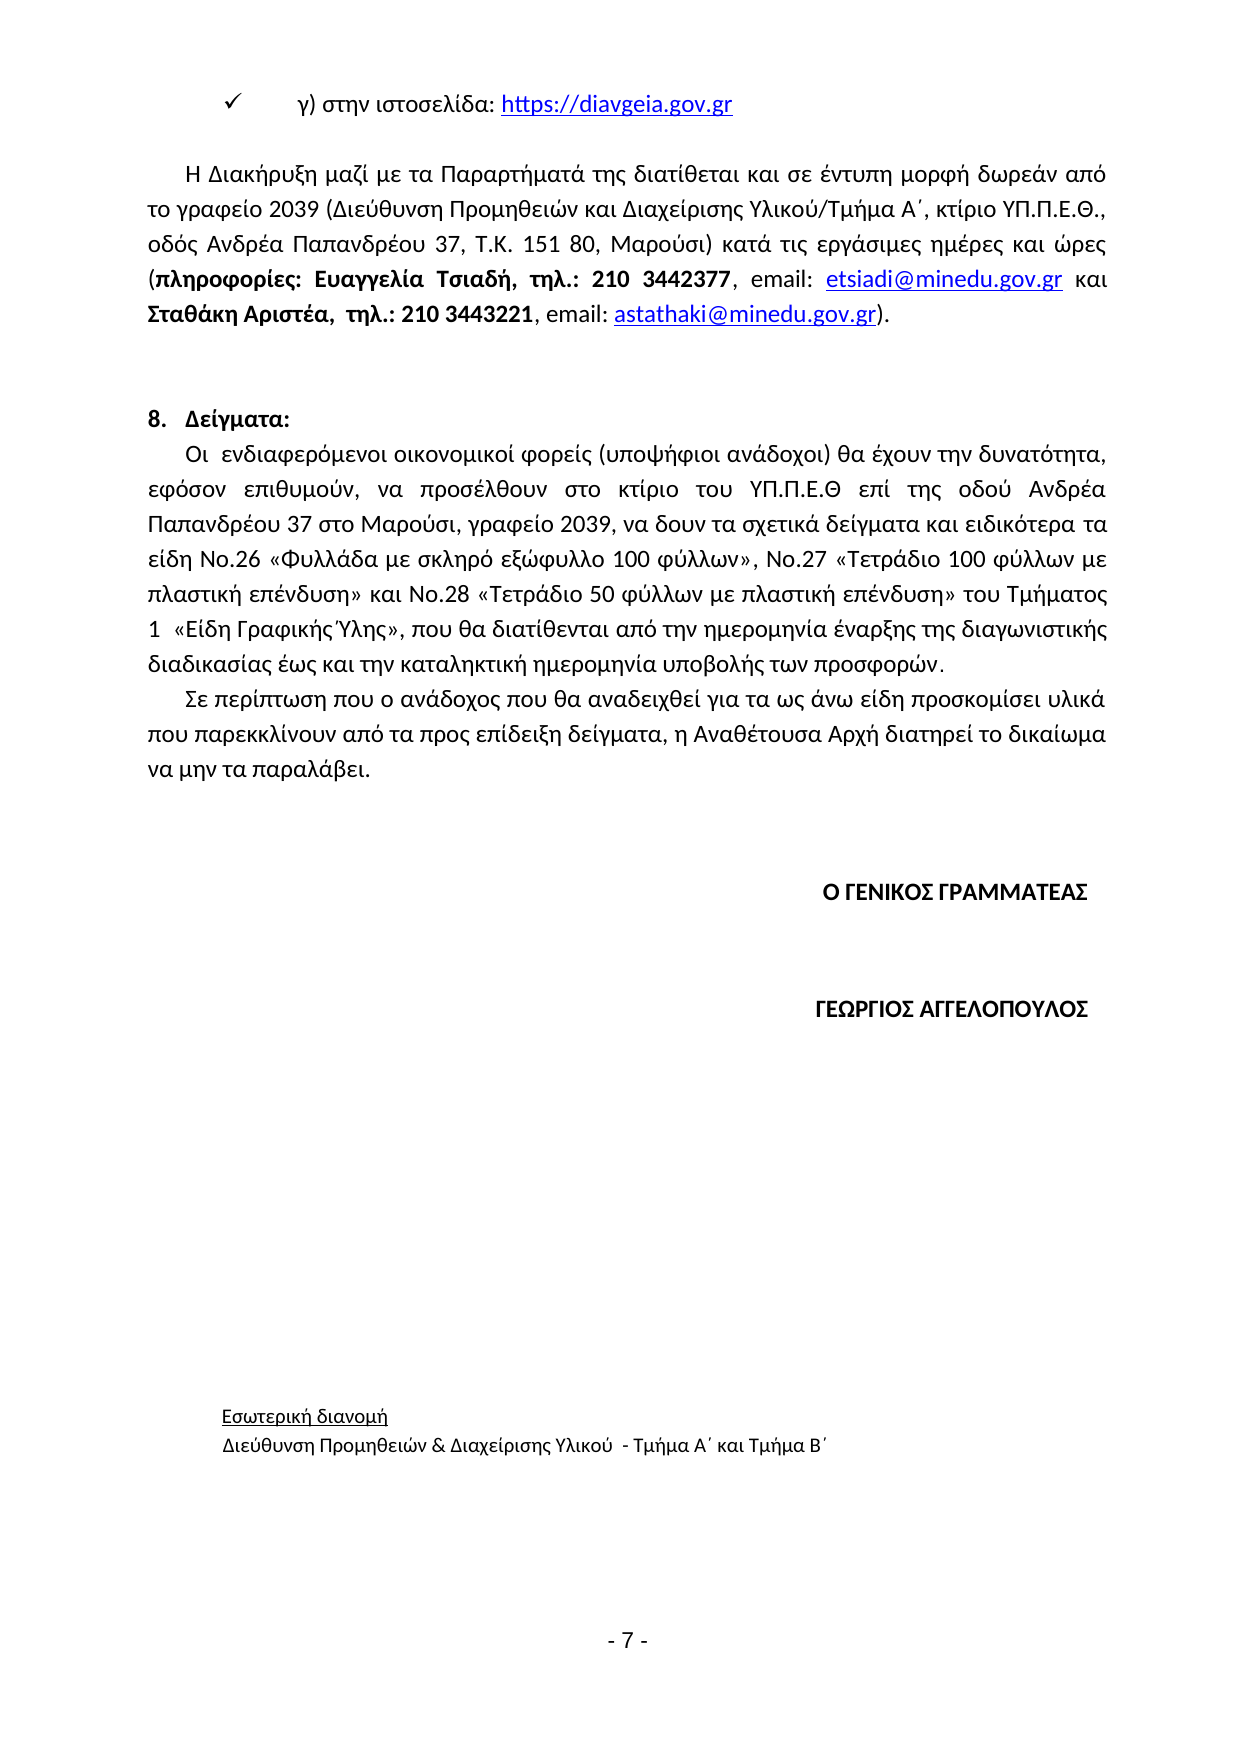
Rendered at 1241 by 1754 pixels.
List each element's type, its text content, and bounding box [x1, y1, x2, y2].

list Δείγματα: [148, 404, 1107, 434]
text Οι ενδιαφερόμενοι οικονομικοί φορείς (υποψήφιοι ανάδοχοι) θα έχουν την δυνατότητα, εφόσον επιθυμούν, να προσέλθουν στο κτίριο του ΥΠ.Π.Ε.Θ επί της οδού Ανδρέα Παπανδρέου 37 στο Μαρούσι, γραφείο 2039, να δουν τα σχετικά δείγματα και ειδικότερα τα είδη Νο.26 «Φυλλάδα με σκληρό εξώφυλλο 100 φύλλων», Νο.27 «Τετράδιο 100 φύλλων με πλαστική επένδυση» και Νο.28 «Τετράδιο 50 φύλλων με πλαστική επένδυση» του Τμήματος 1 «Είδη Γραφικής Ύλης», που θα διατίθενται από την ημερομηνία έναρξης της διαγωνιστικής διαδικασίας έως και την καταληκτική ημερομηνία υποβολής των προσφορών. [148, 439, 1107, 679]
list γ) στην ιστοσελίδα: https://diavgeia.gov.gr [148, 89, 1107, 119]
text Σε περίπτωση που ο ανάδοχος που θα αναδειχθεί για τα ως άνω είδη προσκομίσει υλικά που παρεκκλίνουν από τα προς επίδειξη δείγματα, η Αναθέτουσα Αρχή διατηρεί το δικαίωμα να μην τα παραλάβει. [148, 684, 1107, 784]
list Ο ΓΕΝΙΚΟΣ ΓΡΑΜΜΑΤΕΑΣ [223, 876, 1107, 906]
list ΓΕΩΡΓΙΟΣ ΑΓΓΕΛΟΠΟΥΛΟΣ [223, 994, 1107, 1024]
text Διεύθυνση Προμηθειών & Διαχείρισης Υλικού - Τμήμα Α΄ και Τμήμα Β΄ [223, 1432, 1107, 1458]
text Εσωτερική διανομή [148, 1403, 1107, 1429]
text Η Διακήρυξη μαζί με τα Παραρτήματά της διατίθεται και σε έντυπη μορφή δωρεάν από το γραφείο 2039 (Διεύθυνση Προμηθειών και Διαχείρισης Υλικού/Τμήμα Α΄, κτίριο ΥΠ.Π.Ε.Θ., οδός Ανδρέα Παπανδρέου 37, Τ.Κ. 151 80, Μαρούσι) κατά τις εργάσιμες ημέρες και ώρες (πληροφορίες: Ευαγγελία Τσιαδή, τηλ.: 210 3442377, email: etsiadi@minedu.gov.gr και Σταθάκη Αριστέα, τηλ.: 210 3443221, email: astathaki@minedu.gov.gr). [148, 159, 1107, 329]
